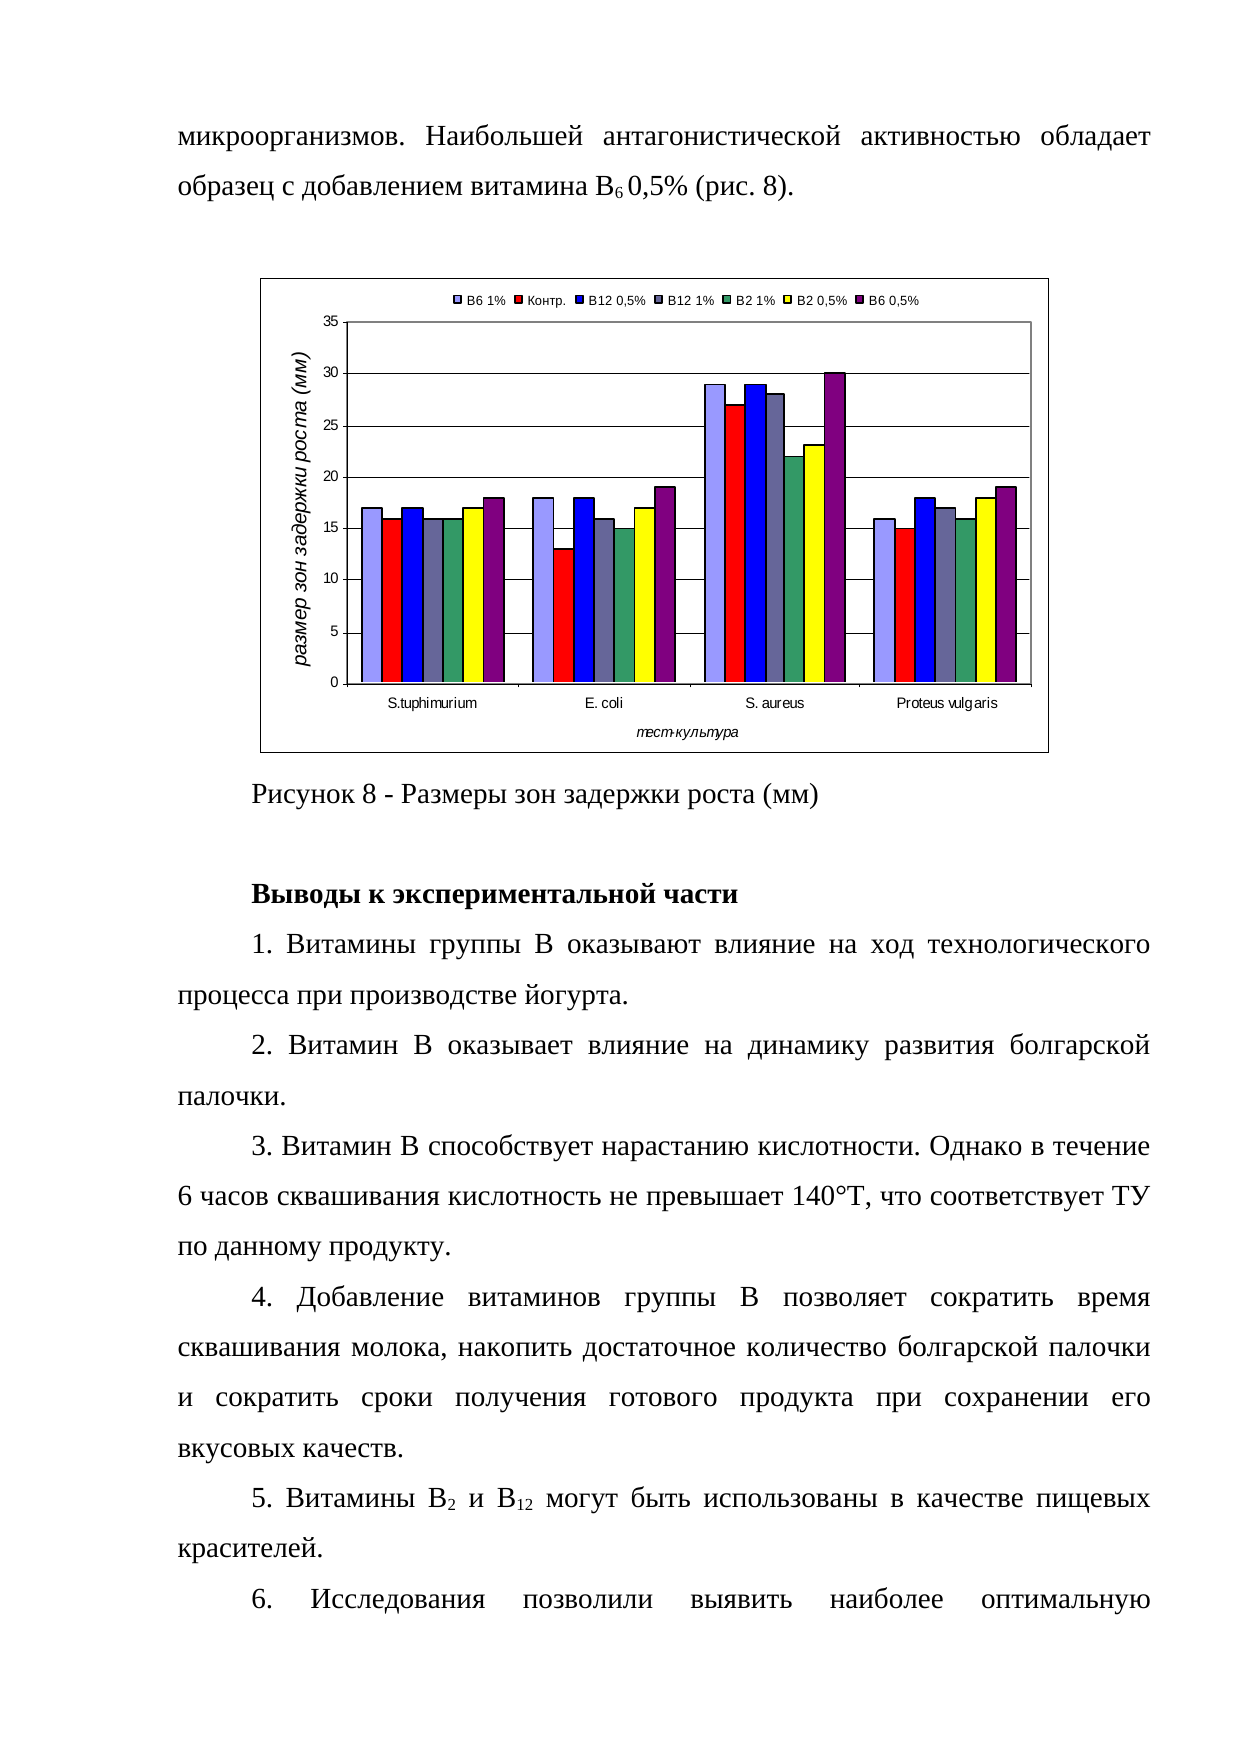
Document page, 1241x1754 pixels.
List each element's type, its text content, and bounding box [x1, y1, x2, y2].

text Выводы к экспериментальной части [177, 876, 1152, 910]
text Рисунок 8 - Размеры зон задержки роста (мм) [177, 776, 1152, 809]
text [177, 118, 1152, 202]
text 1. Витамины группы В оказывают влияние на ход технологического процесса при производстве йогурта. [177, 927, 1152, 1011]
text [177, 1581, 1152, 1614]
text 2. Витамин В оказывает влияние на динамику развития болгарской палочки. [177, 1027, 1152, 1111]
text 5. Витамины В2 и В12 могут быть использованы в качестве пищевых красителей. [177, 1480, 1152, 1564]
text 4. Добавление витаминов группы В позволяет сократить время сквашивания молока, накопить достаточное количество болгарской палочки и сократить сроки получения готового продукта при сохранении его вкусовых качеств. [177, 1279, 1152, 1463]
text 3. Витамин В способствует нарастанию кислотности. Однако в течение 6 часов сквашивания кислотность не превышает 140°Т, что соответствует ТУ по данному продукту. [177, 1128, 1152, 1262]
